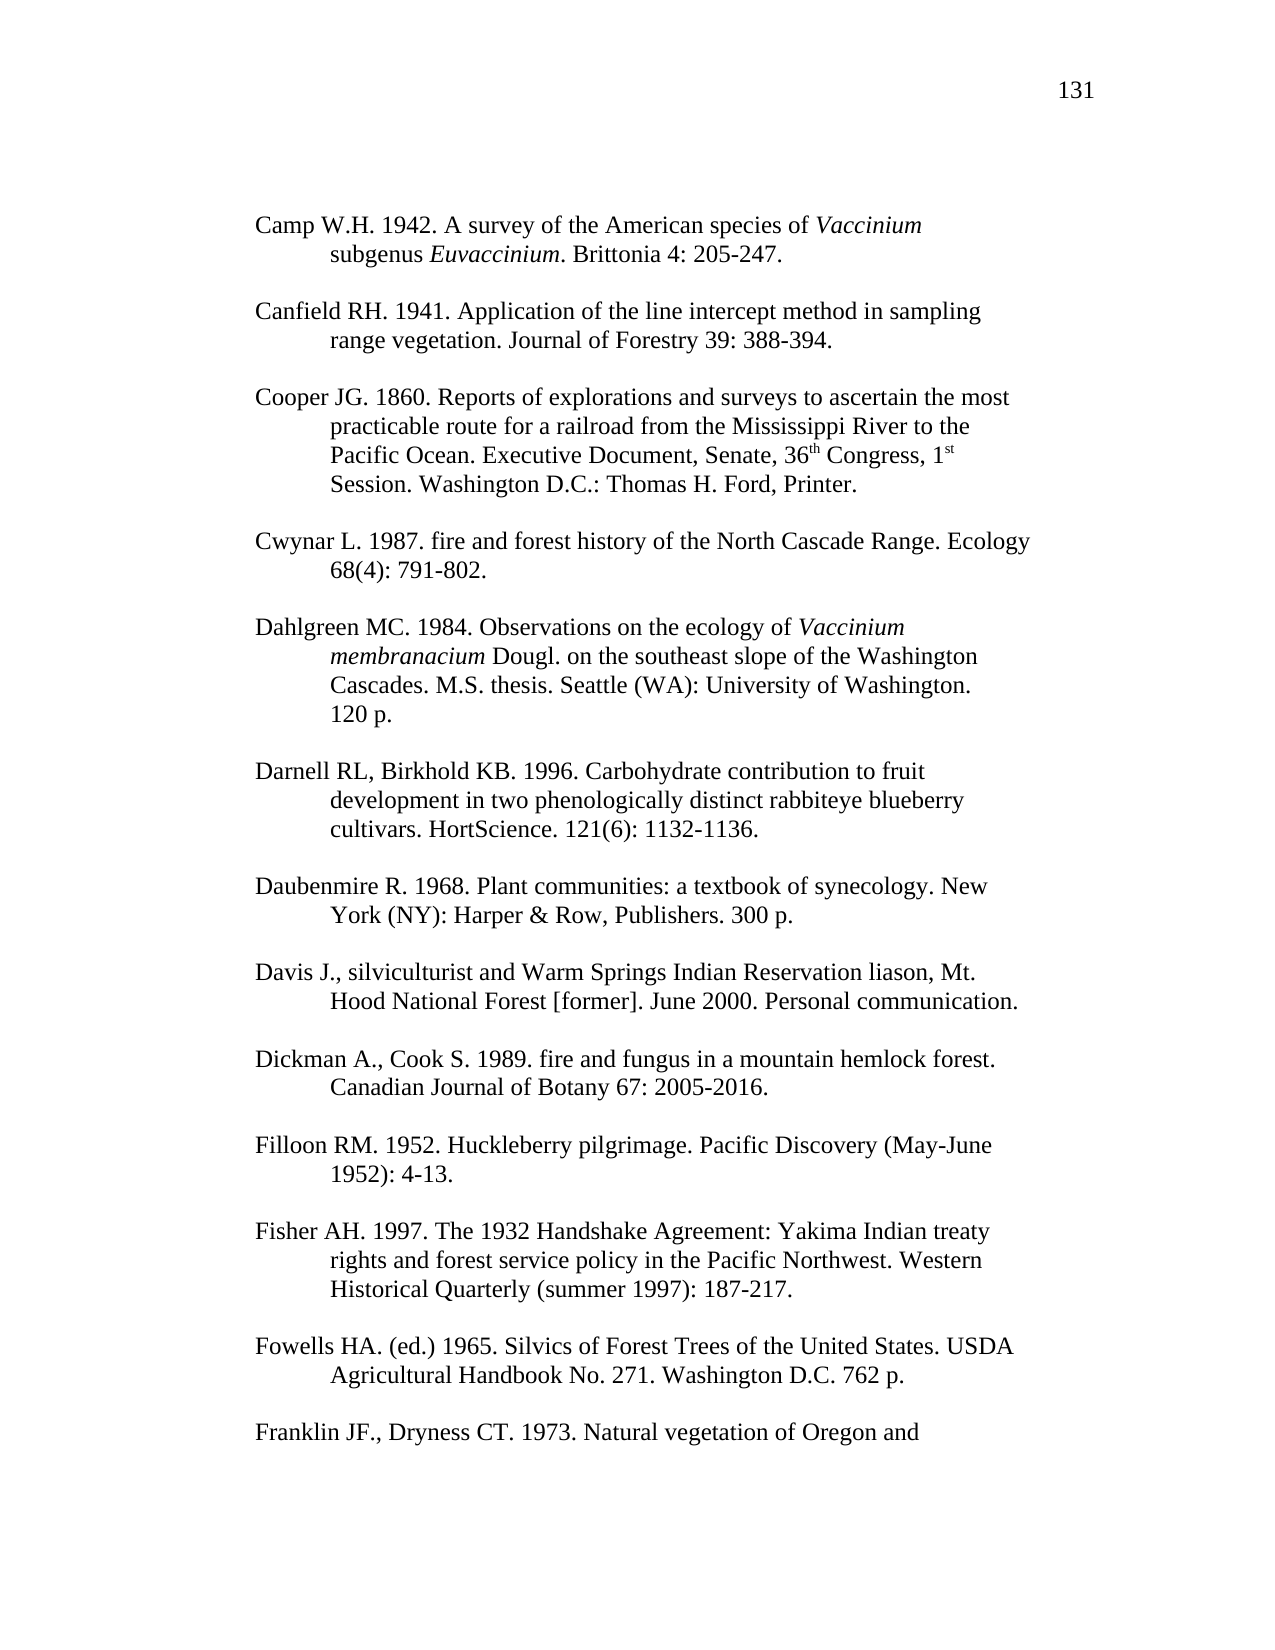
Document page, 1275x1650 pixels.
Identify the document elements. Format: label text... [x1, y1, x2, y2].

text Davis J., silviculturist and Warm Springs Indian Reservation liason, Mt. [255, 957, 1095, 986]
text practicable route for a railroad from the Mississippi River to the [255, 411, 1095, 440]
text 68(4): 791-802. [255, 555, 1095, 584]
text Dahlgreen MC. 1984. Observations on the ecology of Vaccinium [255, 612, 1095, 641]
text rights and forest service policy in the Pacific Northwest. Western [255, 1245, 1095, 1274]
text 120 p. [255, 699, 1095, 727]
text Fowells HA. (ed.) 1965. Silvics of Forest Trees of the United States. USDA [255, 1331, 1095, 1360]
text Camp W.H. 1942. A survey of the American species of Vaccinium [255, 210, 1095, 239]
text Hood National Forest [former]. June 2000. Personal communication. [255, 986, 1095, 1015]
text Dickman A., Cook S. 1989. fire and fungus in a mountain hemlock forest. [255, 1044, 1095, 1072]
text Filloon RM. 1952. Huckleberry pilgrimage. Pacific Discovery (May-June [255, 1130, 1095, 1159]
text membranacium Dougl. on the southeast slope of the Washington [255, 641, 1095, 670]
text cultivars. HortScience. 121(6): 1132-1136. [255, 814, 1095, 842]
text subgenus Euvaccinium. Brittonia 4: 205-247. [255, 239, 1095, 267]
text 1952): 4-13. [255, 1159, 1095, 1187]
text Fisher AH. 1997. The 1932 Handshake Agreement: Yakima Indian treaty [255, 1216, 1095, 1245]
text Cascades. M.S. thesis. Seattle (WA): University of Washington. [255, 670, 1095, 699]
text Historical Quarterly (summer 1997): 187-217. [255, 1274, 1095, 1302]
text range vegetation. Journal of Forestry 39: 388-394. [255, 325, 1095, 354]
text Cooper JG. 1860. Reports of explorations and surveys to ascertain the most [255, 382, 1095, 411]
text Daubenmire R. 1968. Plant communities: a textbook of synecology. New [255, 871, 1095, 900]
text Pacific Ocean. Executive Document, Senate, 36th Congress, 1st [255, 440, 1095, 469]
text Canadian Journal of Botany 67: 2005-2016. [255, 1072, 1095, 1101]
text Canfield RH. 1941. Application of the line intercept method in sampling [255, 296, 1095, 325]
text Darnell RL, Birkhold KB. 1996. Carbohydrate contribution to fruit [255, 756, 1095, 785]
text Session. Washington D.C.: Thomas H. Ford, Printer. [255, 469, 1095, 497]
text Agricultural Handbook No. 271. Washington D.C. 762 p. [255, 1360, 1095, 1389]
text Franklin JF., Dryness CT. 1973. Natural vegetation of Oregon and [255, 1417, 1095, 1446]
text York (NY): Harper & Row, Publishers. 300 p. [255, 900, 1095, 929]
text development in two phenologically distinct rabbiteye blueberry [255, 785, 1095, 814]
text Cwynar L. 1987. fire and forest history of the North Cascade Range. Ecology [255, 526, 1095, 555]
